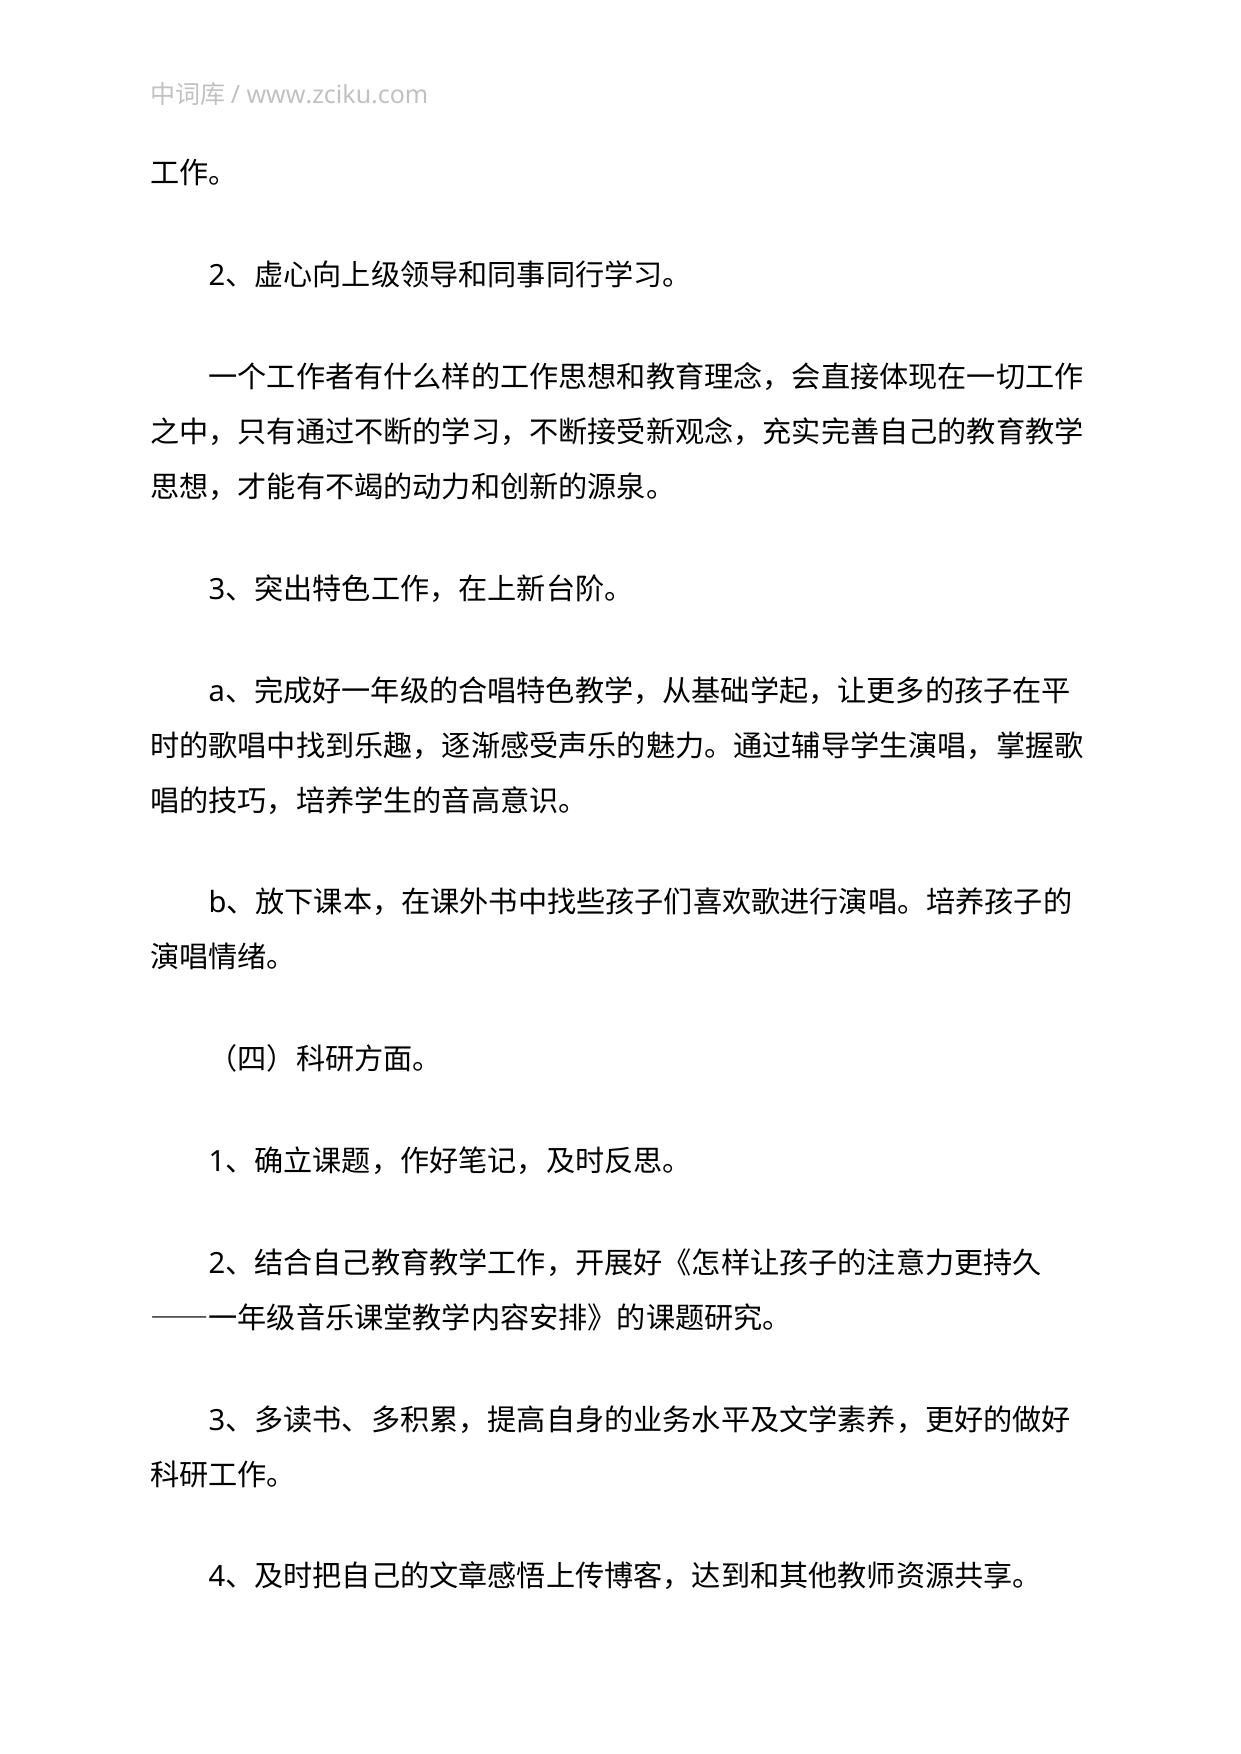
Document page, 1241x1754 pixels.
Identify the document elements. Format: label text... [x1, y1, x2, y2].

text 3、多读书、多积累，提高自身的业务水平及文学素养，更好的做好科研工作。 [150, 1396, 1090, 1493]
text a、完成好一年级的合唱特色教学，从基础学起，让更多的孩子在平时的歌唱中找到乐趣，逐渐感受声乐的魅力。通过辅导学生演唱，掌握歌唱的技巧，培养学生的音高意识。 [150, 667, 1090, 819]
text 3、突出特色工作，在上新台阶。 [150, 565, 1090, 608]
text b、放下课本，在课外书中找些孩子们喜欢歌进行演唱。培养孩子的演唱情绪。 [150, 879, 1090, 976]
text 4、及时把自己的文章感悟上传博客，达到和其他教师资源共享。 [150, 1553, 1090, 1595]
text 一个工作者有什么样的工作思想和教育理念，会直接体现在一切工作之中，只有通过不断的学习，不断接受新观念，充实完善自己的教育教学思想，才能有不竭的动力和创新的源泉。 [150, 354, 1090, 506]
text （四）科研方面。 [150, 1036, 1090, 1078]
text 2、结合自己教育教学工作，开展好《怎样让孩子的注意力更持久——一年级音乐课堂教学内容安排》的课题研究。 [150, 1239, 1090, 1337]
text 2、虚心向上级领导和同事同行学习。 [150, 252, 1090, 294]
text 1、确立课题，作好笔记，及时反思。 [150, 1137, 1090, 1180]
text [150, 150, 1090, 192]
